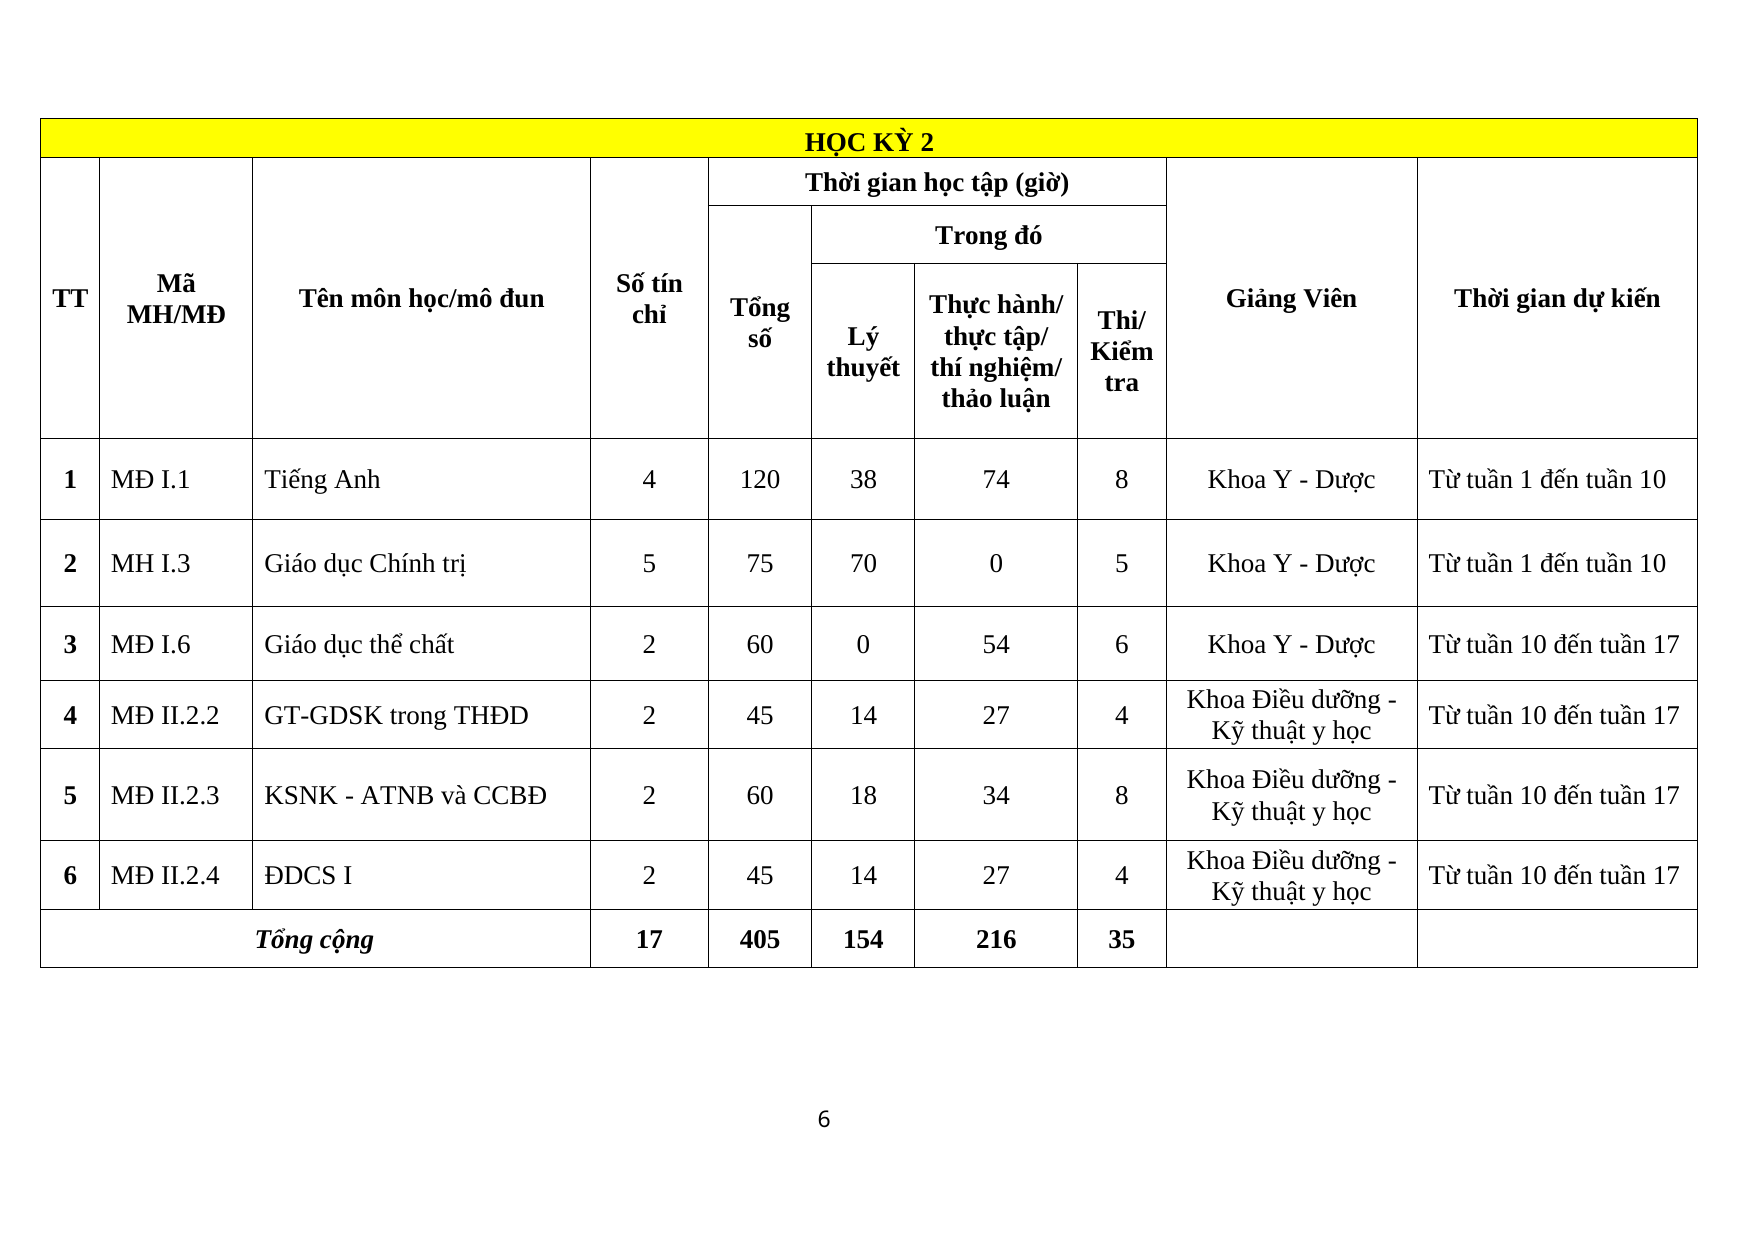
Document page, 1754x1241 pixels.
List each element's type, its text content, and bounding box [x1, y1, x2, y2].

table_header HỌC KỲ 2 [41, 119, 1697, 157]
table_cell 6 [1078, 607, 1166, 679]
table_cell 405 [709, 910, 811, 967]
table_cell 154 [812, 910, 914, 967]
table_cell Thời gian dự kiến [1418, 158, 1697, 438]
table_cell 120 [709, 439, 811, 518]
table_cell 27 [915, 681, 1077, 748]
table_cell KSNK - ATNB và CCBĐ [253, 749, 590, 840]
table_cell 2 [41, 520, 99, 606]
table_cell Tiếng Anh [253, 439, 590, 518]
table_cell TT [41, 158, 99, 438]
table_cell Giáo dục Chính trị [253, 520, 590, 606]
table_cell 60 [709, 749, 811, 840]
table_cell Giáo dục thể chất [253, 607, 590, 679]
table_cell 17 [591, 910, 708, 967]
table_cell Tổng cộng [41, 910, 590, 967]
table_cell Tên môn học/mô đun [253, 158, 590, 438]
table_cell Từ tuần 10 đến tuần 17 [1418, 681, 1697, 748]
table_cell Khoa Điều dưỡng - Kỹ thuật y học [1167, 749, 1417, 840]
table_cell MĐ II.2.4 [100, 841, 252, 909]
table_cell Thi/ Kiểm tra [1078, 264, 1166, 438]
table_cell 3 [41, 607, 99, 679]
table_cell 18 [812, 749, 914, 840]
table_cell 35 [1078, 910, 1166, 967]
table_cell Khoa Điều dưỡng - Kỹ thuật y học [1167, 681, 1417, 748]
table_cell Giảng Viên [1167, 158, 1417, 438]
table_cell 4 [1078, 841, 1166, 909]
table_cell 74 [915, 439, 1077, 518]
table_cell 5 [591, 520, 708, 606]
table_cell 2 [591, 607, 708, 679]
table_cell [1167, 910, 1417, 967]
table_cell 2 [591, 681, 708, 748]
table_cell Thời gian học tập (giờ) [709, 158, 1166, 205]
table_cell 27 [915, 841, 1077, 909]
table_cell Mã MH/MĐ [100, 158, 252, 438]
table_cell Số tín chỉ [591, 158, 708, 438]
table_cell 38 [812, 439, 914, 518]
table_cell 70 [812, 520, 914, 606]
table_cell 5 [1078, 520, 1166, 606]
table_cell 0 [915, 520, 1077, 606]
table_cell MĐ I.6 [100, 607, 252, 679]
table_cell 4 [1078, 681, 1166, 748]
table_cell 34 [915, 749, 1077, 840]
table_cell 6 [41, 841, 99, 909]
table_cell Khoa Y - Dược [1167, 607, 1417, 679]
table_cell Khoa Y - Dược [1167, 439, 1417, 518]
table_cell Thực hành/ thực tập/ thí nghiệm/ thảo luận [915, 264, 1077, 438]
table_cell 54 [915, 607, 1077, 679]
table_cell Từ tuần 1 đến tuần 10 [1418, 520, 1697, 606]
table_cell MĐ II.2.2 [100, 681, 252, 748]
table_cell 75 [709, 520, 811, 606]
table_cell 45 [709, 841, 811, 909]
table_cell Từ tuần 10 đến tuần 17 [1418, 607, 1697, 679]
table_cell MĐ I.1 [100, 439, 252, 518]
table_cell MĐ II.2.3 [100, 749, 252, 840]
table_cell [1418, 910, 1697, 967]
table_cell 5 [41, 749, 99, 840]
table_cell Lý thuyết [812, 264, 914, 438]
table_cell Từ tuần 10 đến tuần 17 [1418, 749, 1697, 840]
table_cell MH I.3 [100, 520, 252, 606]
table_cell 60 [709, 607, 811, 679]
table_cell Trong đó [812, 206, 1166, 263]
table_cell ĐDCS I [253, 841, 590, 909]
table_cell Từ tuần 10 đến tuần 17 [1418, 841, 1697, 909]
table_cell 14 [812, 841, 914, 909]
table_cell 14 [812, 681, 914, 748]
table_cell 1 [41, 439, 99, 518]
table_cell 216 [915, 910, 1077, 967]
table_cell 0 [812, 607, 914, 679]
table_cell Tổng số [709, 206, 811, 438]
table_cell GT-GDSK trong THĐD [253, 681, 590, 748]
table_cell 2 [591, 841, 708, 909]
table_cell Từ tuần 1 đến tuần 10 [1418, 439, 1697, 518]
table_cell 8 [1078, 749, 1166, 840]
table_cell 8 [1078, 439, 1166, 518]
table_cell Khoa Y - Dược [1167, 520, 1417, 606]
table_cell 4 [41, 681, 99, 748]
table_cell 2 [591, 749, 708, 840]
table_cell 4 [591, 439, 708, 518]
table_cell 45 [709, 681, 811, 748]
table_cell Khoa Điều dưỡng - Kỹ thuật y học [1167, 841, 1417, 909]
